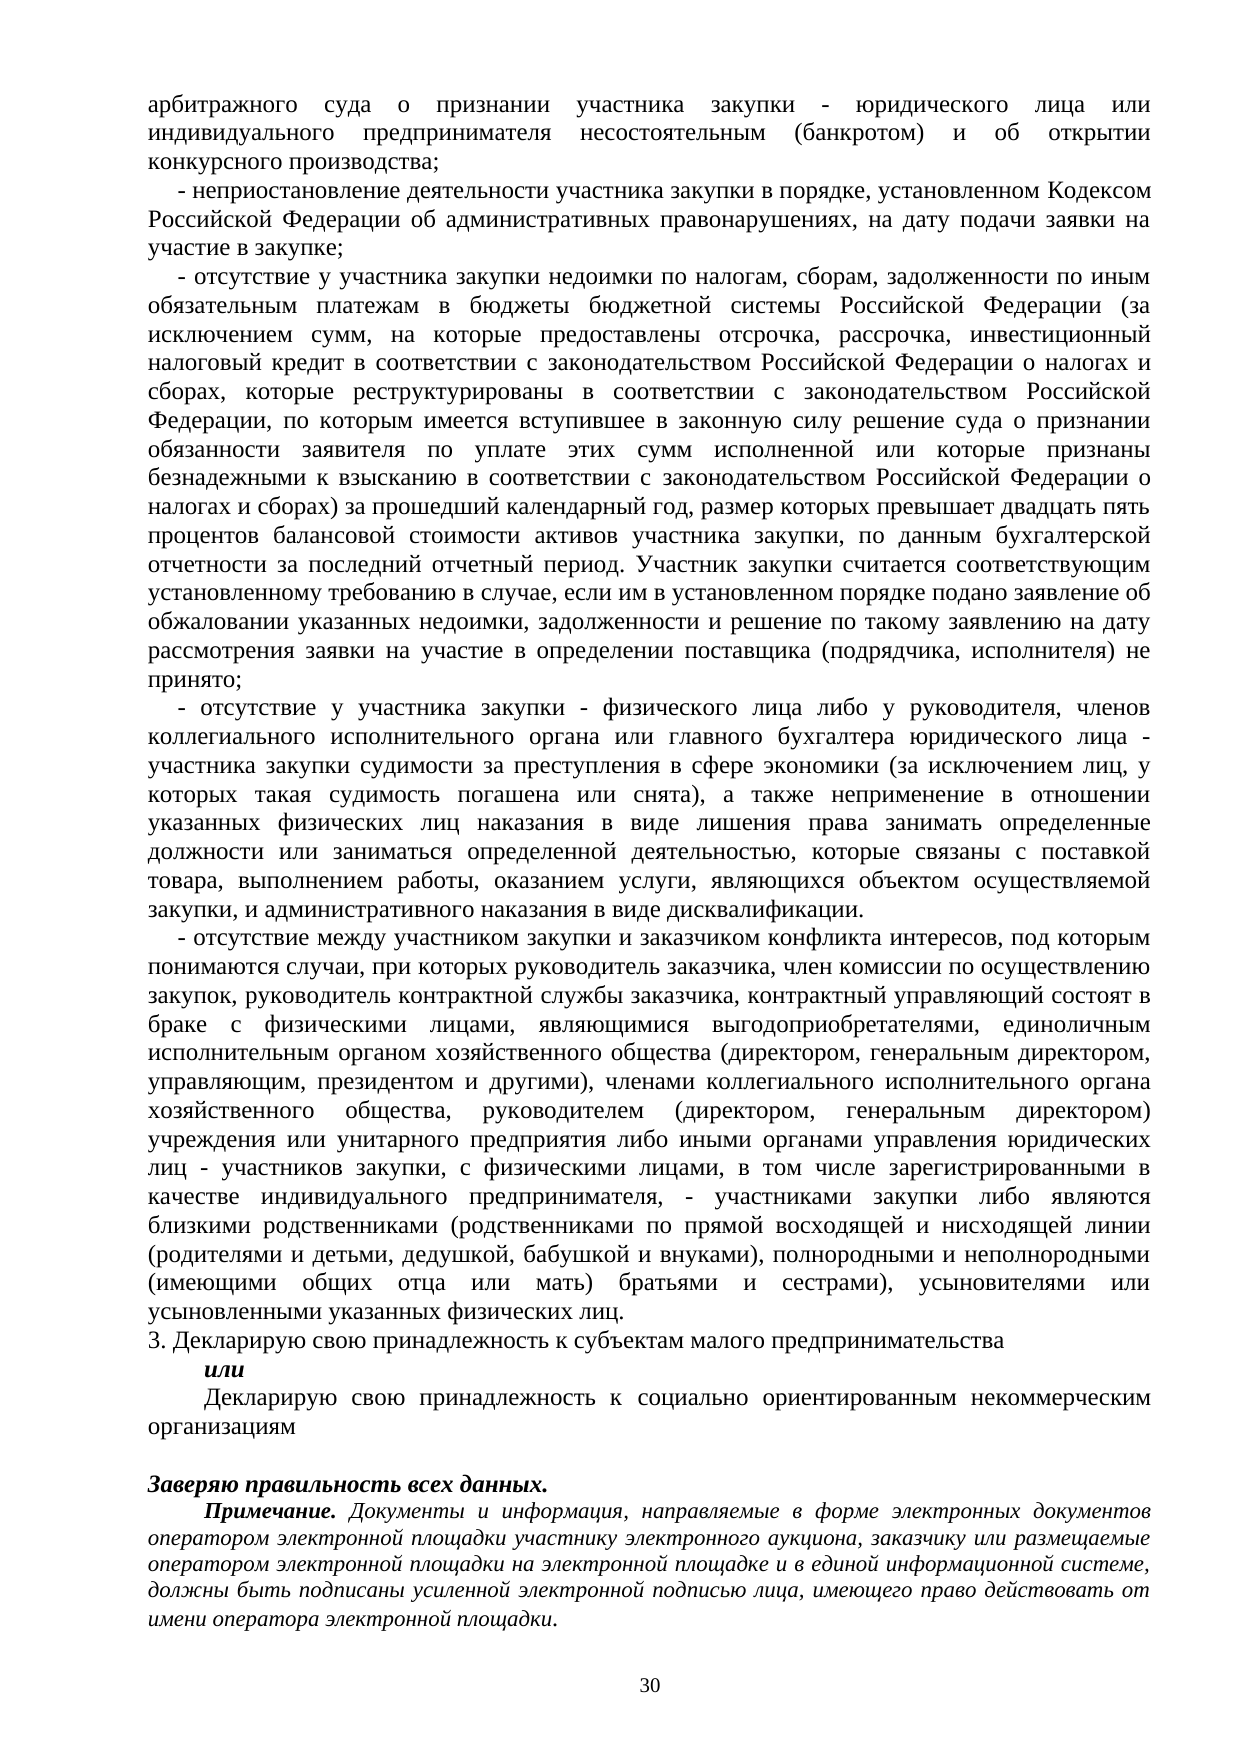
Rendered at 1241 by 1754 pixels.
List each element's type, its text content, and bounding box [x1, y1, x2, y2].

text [148, 89, 1152, 175]
text Декларирую свою принадлежность к социально ориентированным некоммерческим организациям [148, 1382, 1152, 1440]
text Заверяю правильность всех данных. [148, 1469, 1152, 1497]
text - отсутствие между участником закупки и заказчиком конфликта интересов, под которым понимаются случаи, при которых руководитель заказчика, член комиссии по осуществлению закупок, руководитель контрактной службы заказчика, контрактный управляющий состоят в браке с физическими лицами, являющимися выгодоприобретателями, единоличным исполнительным органом хозяйственного общества (директором, генеральным директором, управляющим, президентом и другими), членами коллегиального исполнительного органа хозяйственного общества, руководителем (директором, генеральным директором) учреждения или унитарного предприятия либо иными органами управления юридических лиц - участников закупки, с физическими лицами, в том числе зарегистрированными в качестве индивидуального предпринимателя, - участниками закупки либо являются близкими родственниками (родственниками по прямой восходящей и нисходящей линии (родителями и детьми, дедушкой, бабушкой и внуками), полнородными и неполнородными (имеющими общих отца или мать) братьями и сестрами), усыновителями или усыновленными указанных физических лиц. [148, 922, 1152, 1325]
text или [148, 1354, 1152, 1382]
text - отсутствие у участника закупки - физического лица либо у руководителя, членов коллегиального исполнительного органа или главного бухгалтера юридического лица - участника закупки судимости за преступления в сфере экономики (за исключением лиц, у которых такая судимость погашена или снята), а также неприменение в отношении указанных физических лиц наказания в виде лишения права занимать определенные должности или заниматься определенной деятельностью, которые связаны с поставкой товара, выполнением работы, оказанием услуги, являющихся объектом осуществляемой закупки, и административного наказания в виде дисквалификации. [148, 692, 1152, 922]
text - неприостановление деятельности участника закупки в порядке, установленном Кодексом Российской Федерации об административных правонарушениях, на дату подачи заявки на участие в закупке; [148, 175, 1152, 261]
text Примечание. Документы и информация, направляемые в форме электронных документов оператором электронной площадки участнику электронного аукциона, заказчику или размещаемые оператором электронной площадки на электронной площадке и в единой информационной системе, должны быть подписаны усиленной электронной подписью лица, имеющего право действовать от имени оператора электронной площадки. [148, 1497, 1152, 1632]
text 3. Декларирую свою принадлежность к субъектам малого предпринимательства [148, 1325, 1152, 1354]
text - отсутствие у участника закупки недоимки по налогам, сборам, задолженности по иным обязательным платежам в бюджеты бюджетной системы Российской Федерации (за исключением сумм, на которые предоставлены отсрочка, рассрочка, инвестиционный налоговый кредит в соответствии с законодательством Российской Федерации о налогах и сборах, которые реструктурированы в соответствии с законодательством Российской Федерации, по которым имеется вступившее в законную силу решение суда о признании обязанности заявителя по уплате этих сумм исполненной или которые признаны безнадежными к взысканию в соответствии с законодательством Российской Федерации о налогах и сборах) за прошедший календарный год, размер которых превышает двадцать пять процентов балансовой стоимости активов участника закупки, по данным бухгалтерской отчетности за последний отчетный период. Участник закупки считается соответствующим установленному требованию в случае, если им в установленном порядке подано заявление об обжаловании указанных недоимки, задолженности и решение по такому заявлению на дату рассмотрения заявки на участие в определении поставщика (подрядчика, исполнителя) не принято; [148, 261, 1152, 692]
